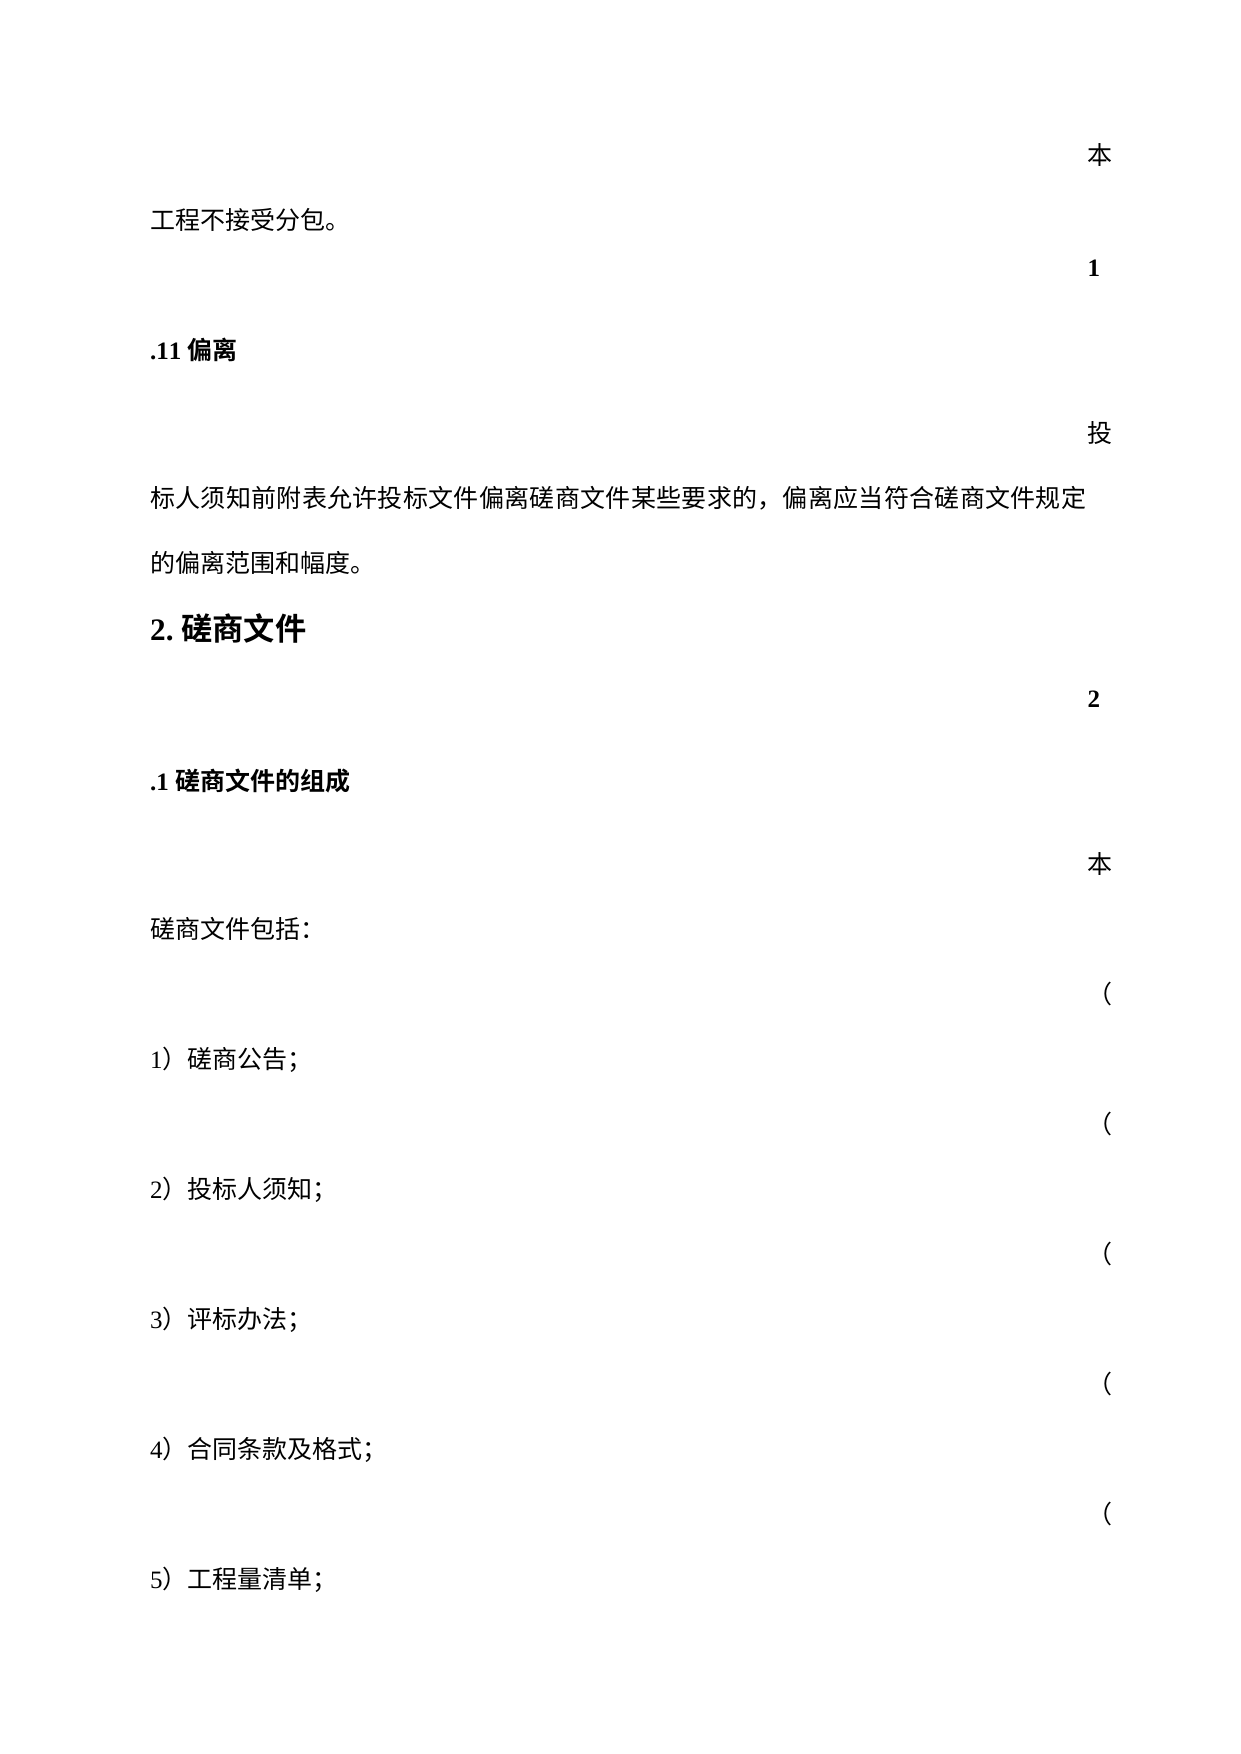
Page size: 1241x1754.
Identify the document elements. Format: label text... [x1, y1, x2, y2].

text （4）合同条款及格式； [150, 1350, 1087, 1480]
text （1）磋商公告； [150, 960, 1087, 1090]
text 1.11 偏离 [150, 251, 1087, 381]
text 投标人须知前附表允许投标文件偏离磋商文件某些要求的，偏离应当符合磋商文件规定的偏离范围和幅度。 [150, 399, 1087, 594]
subtitle 2. 磋商文件 [150, 594, 1087, 659]
text 本磋商文件包括： [150, 830, 1087, 960]
text 2.1 磋商文件的组成 [150, 682, 1087, 812]
text （2）投标人须知； [150, 1090, 1087, 1220]
text （5）工程量清单； [150, 1480, 1087, 1610]
text （3）评标办法； [150, 1220, 1087, 1350]
text 本工程不接受分包。 [150, 121, 1087, 251]
